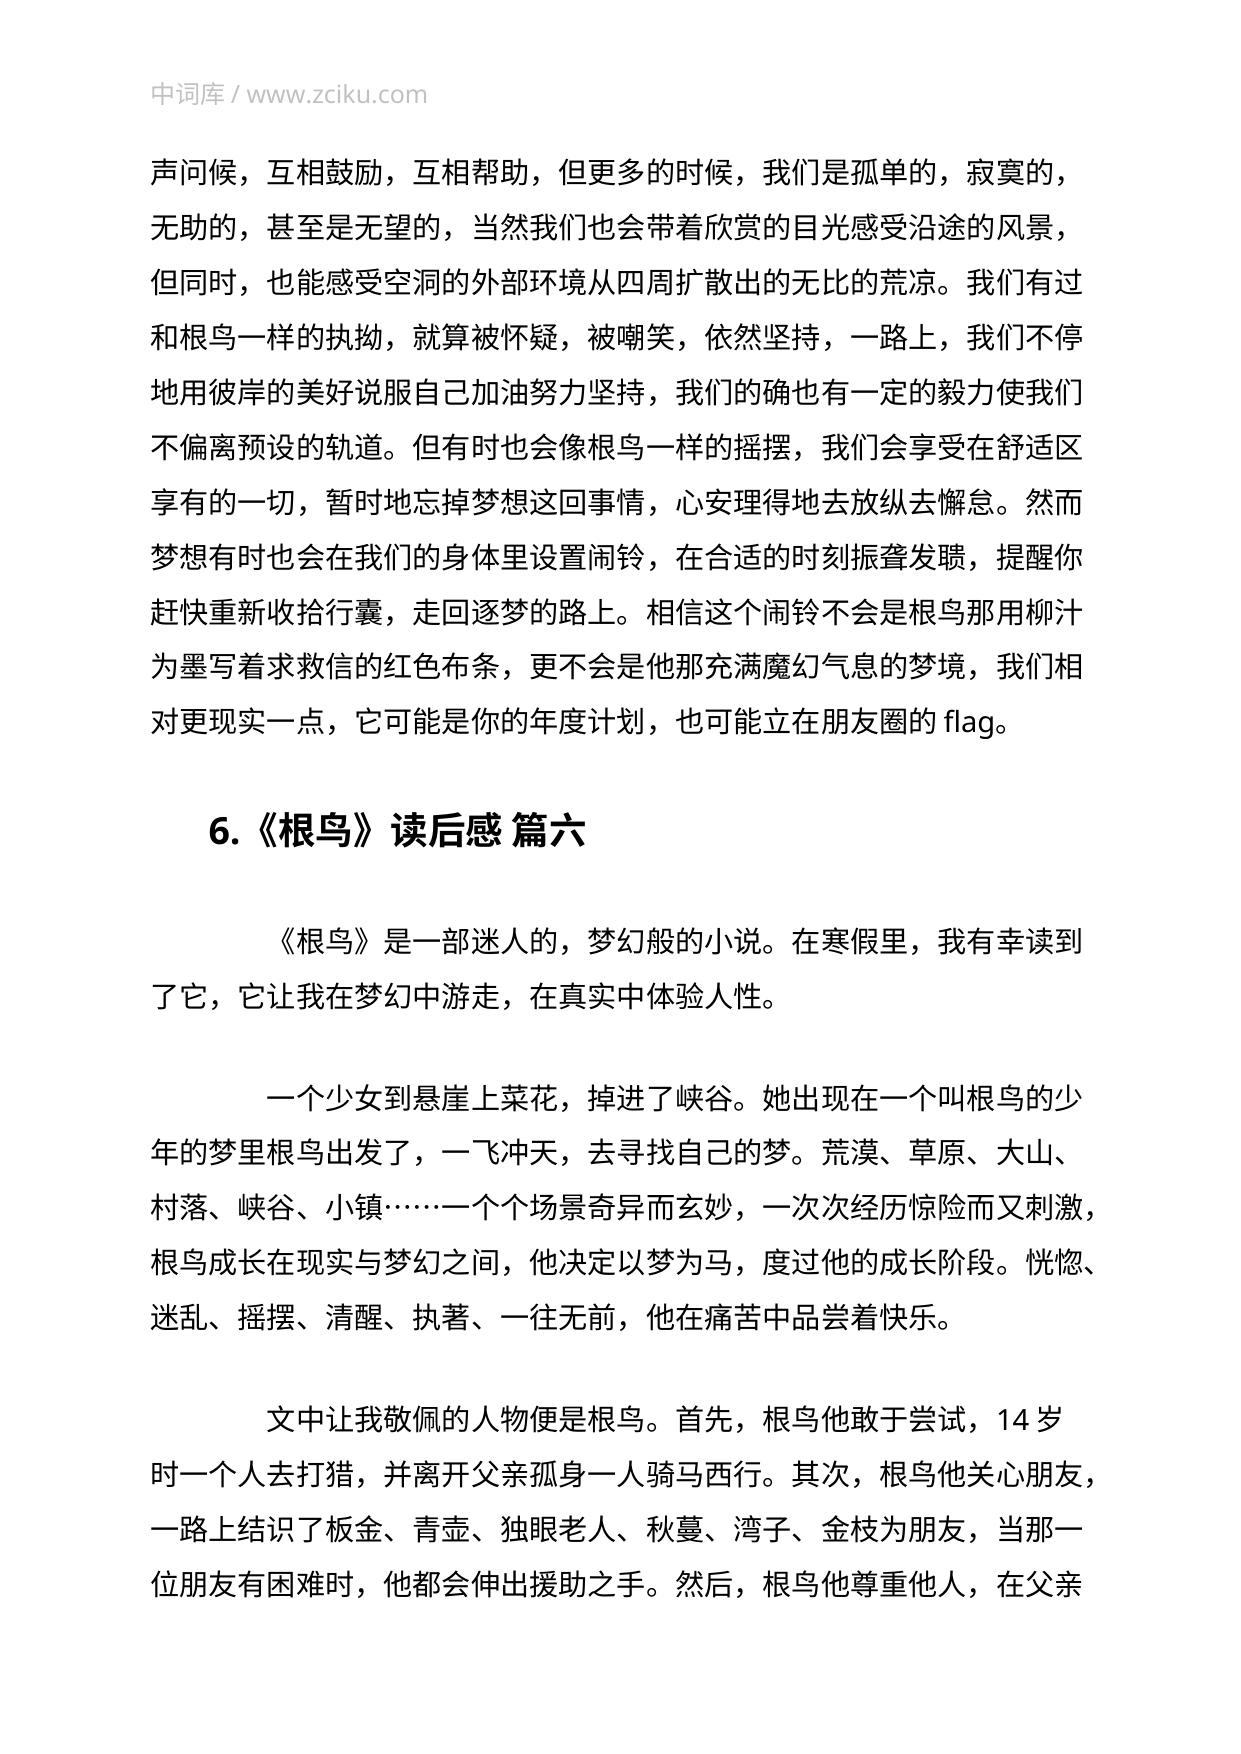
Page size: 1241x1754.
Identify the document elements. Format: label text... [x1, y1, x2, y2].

text 一个少女到悬崖上菜花，掉进了峡谷。她出现在一个叫根鸟的少年的梦里根鸟出发了，一飞冲天，去寻找自己的梦。荒漠、草原、大山、村落、峡谷、小镇……一个个场景奇异而玄妙，一次次经历惊险而又刺激，根鸟成长在现实与梦幻之间，他决定以梦为马，度过他的成长阶段。恍惚、迷乱、摇摆、清醒、执著、一往无前，他在痛苦中品尝着快乐。 [150, 1075, 1090, 1337]
text 《根鸟》是一部迷人的，梦幻般的小说。在寒假里，我有幸读到了它，它让我在梦幻中游走，在真实中体验人性。 [150, 918, 1090, 1016]
text 6.《根鸟》读后感 篇六 [150, 801, 1090, 855]
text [150, 150, 1090, 741]
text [150, 1397, 1090, 1604]
